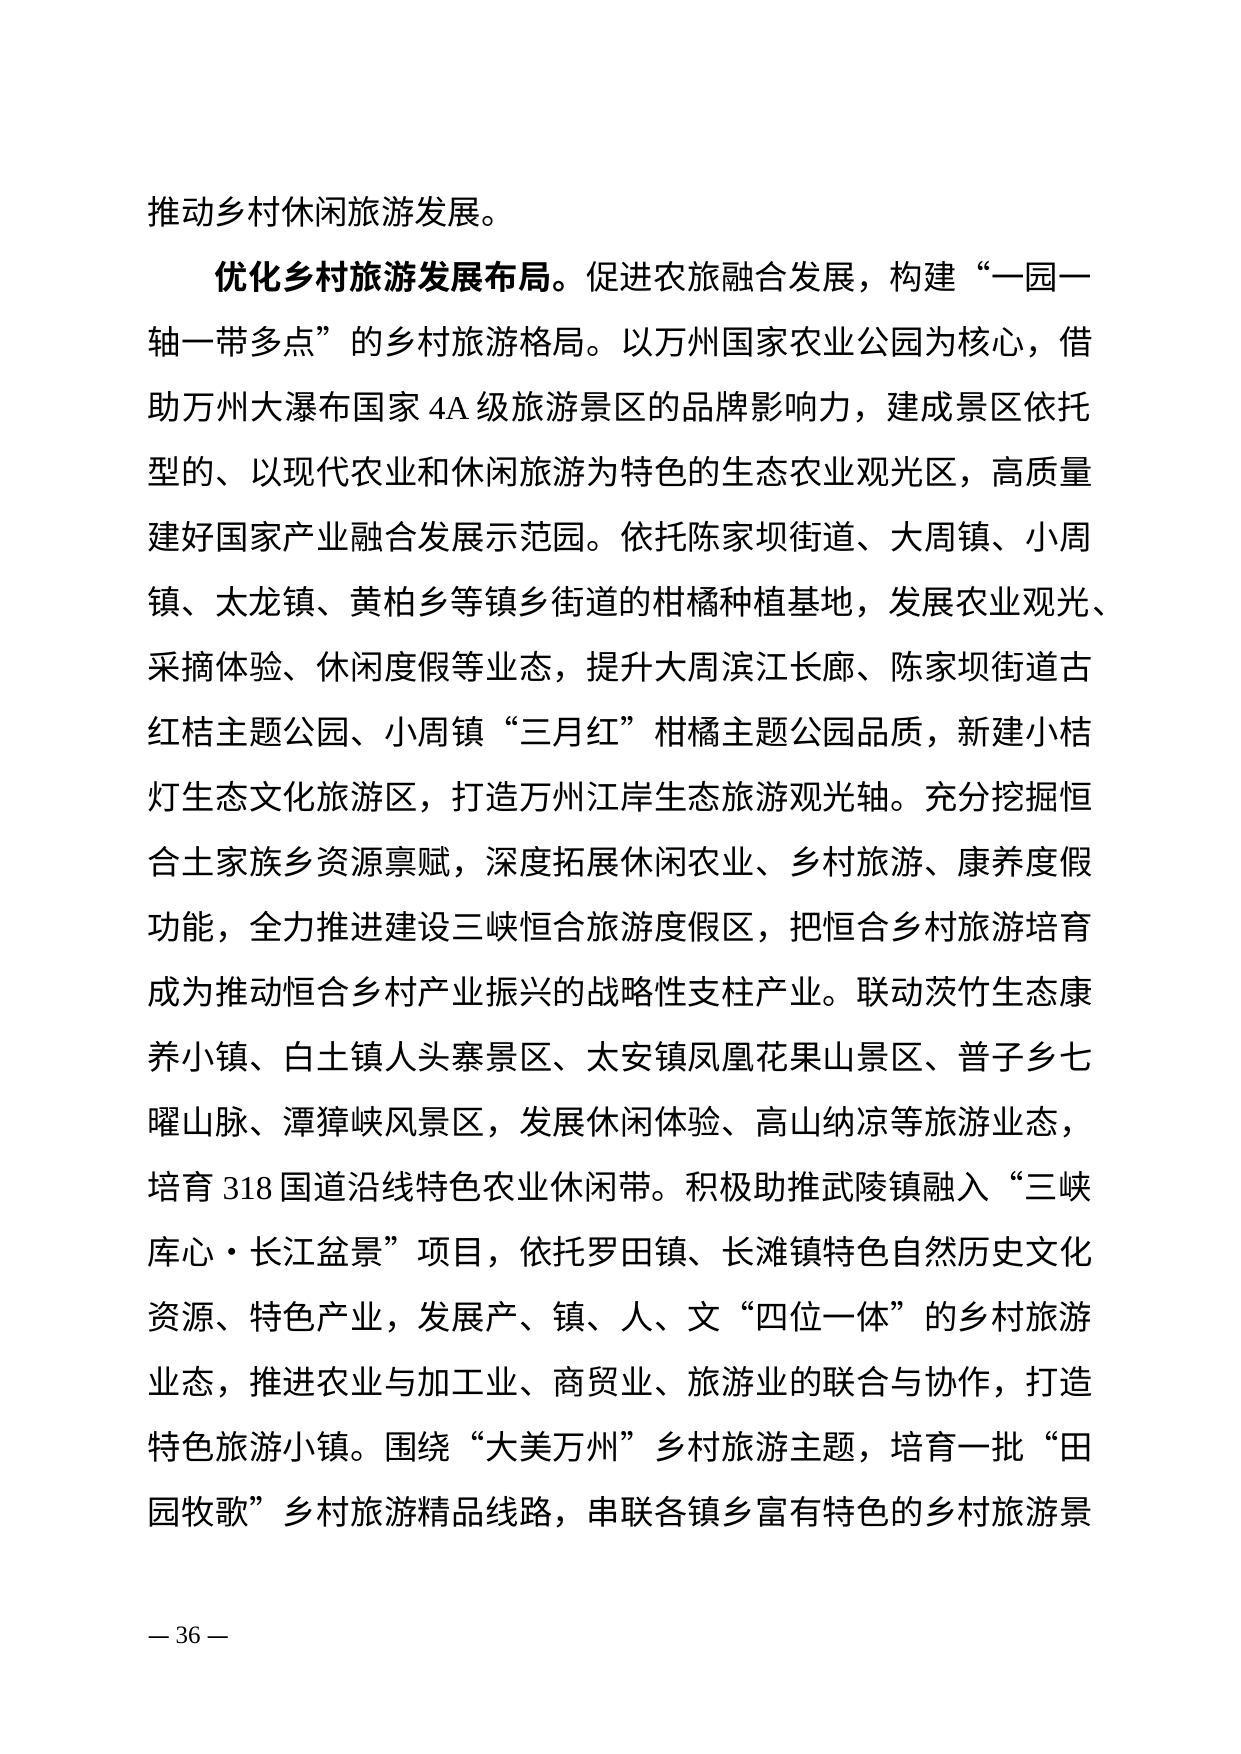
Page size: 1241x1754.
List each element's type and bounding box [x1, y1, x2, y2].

text [148, 242, 1092, 1542]
text [148, 177, 1092, 242]
